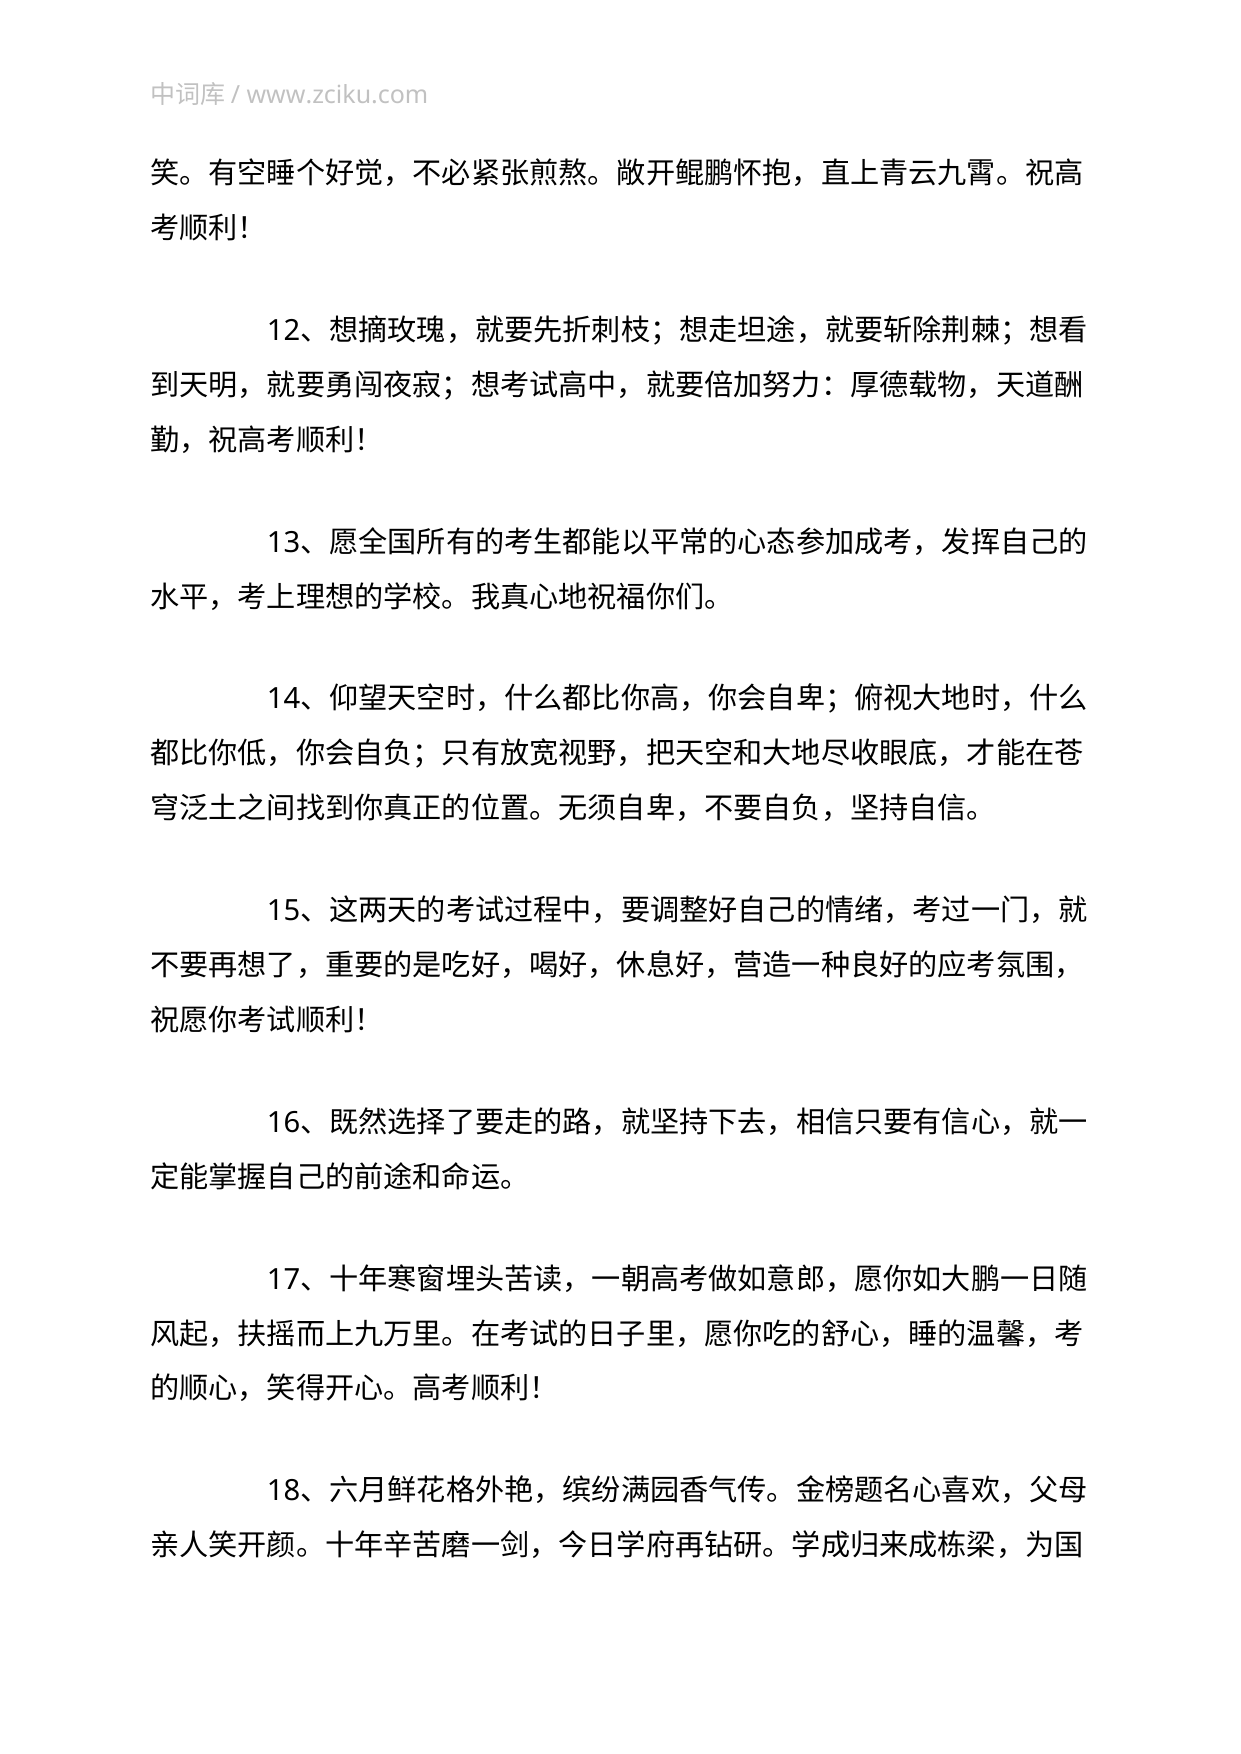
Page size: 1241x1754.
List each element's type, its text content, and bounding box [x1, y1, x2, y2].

text 14、仰望天空时，什么都比你高，你会自卑；俯视大地时，什么都比你低，你会自负；只有放宽视野，把天空和大地尽收眼底，才能在苍穹泛土之间找到你真正的位置。无须自卑，不要自负，坚持自信。 [150, 675, 1090, 827]
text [150, 150, 1090, 247]
text 15、这两天的考试过程中，要调整好自己的情绪，考过一门，就不要再想了，重要的是吃好，喝好，休息好，营造一种良好的应考氛围，祝愿你考试顺利！ [150, 887, 1090, 1039]
text 13、愿全国所有的考生都能以平常的心态参加成考，发挥自己的水平，考上理想的学校。我真心地祝福你们。 [150, 518, 1090, 616]
text 12、想摘玫瑰，就要先折刺枝；想走坦途，就要斩除荆棘；想看到天明，就要勇闯夜寂；想考试高中，就要倍加努力：厚德载物，天道酬勤，祝高考顺利！ [150, 307, 1090, 459]
text 17、十年寒窗埋头苦读，一朝高考做如意郎，愿你如大鹏一日随风起，扶摇而上九万里。在考试的日子里，愿你吃的舒心，睡的温馨，考的顺心，笑得开心。高考顺利！ [150, 1255, 1090, 1407]
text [150, 1467, 1090, 1564]
text 16、既然选择了要走的路，就坚持下去，相信只要有信心，就一定能掌握自己的前途和命运。 [150, 1098, 1090, 1196]
